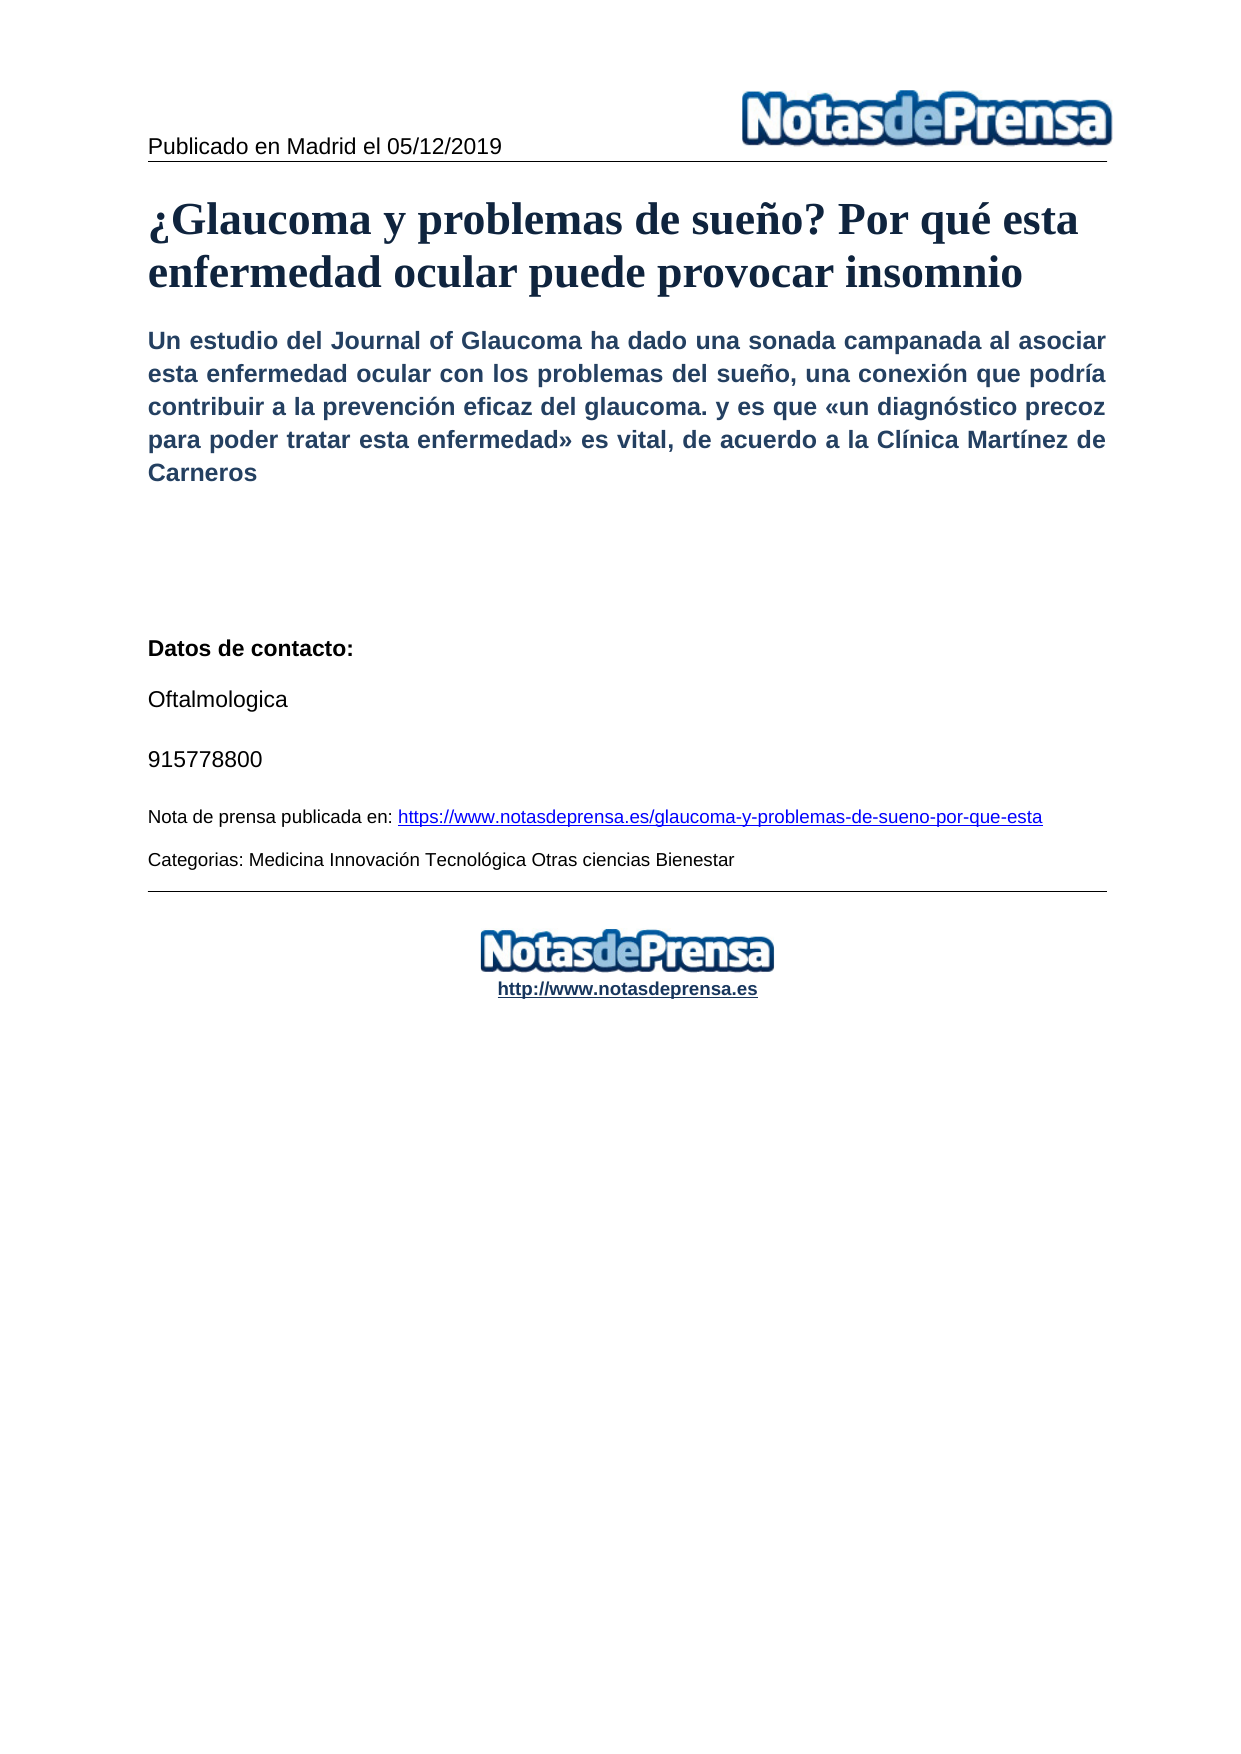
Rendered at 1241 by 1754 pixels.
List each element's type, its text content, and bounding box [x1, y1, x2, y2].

subtitle Un estudio del Journal of Glaucoma ha dado una sonada campanada al asociar esta enfermedad ocular con los problemas del sueño, una conexión que podría contribuir a la prevención eficaz del glaucoma. y es que «un diagnóstico precoz para poder tratar esta enfermedad» es vital, de acuerdo a la Clínica Martínez de Carneros [148, 326, 1107, 487]
text Oftalmologica [148, 686, 1063, 712]
text http://www.notasdeprensa.es [148, 978, 1107, 1000]
text Categorias: Medicina Innovación Tecnológica Otras ciencias Bienestar [148, 849, 1107, 870]
picture [480, 928, 775, 974]
text Datos de contacto: [148, 634, 1107, 661]
text Publicado en Madrid el 05/12/2019 [148, 133, 1107, 161]
text Nota de prensa publicada en: https://www.notasdeprensa.es/glaucoma-y-problemas-de-sueno-por-que-esta [148, 806, 1107, 828]
subtitle ¿Glaucoma y problemas de sueño? Por qué esta enfermedad ocular puede provocar insomnio [148, 192, 1107, 297]
text 915778800 [148, 746, 1063, 772]
picture [742, 90, 1113, 148]
